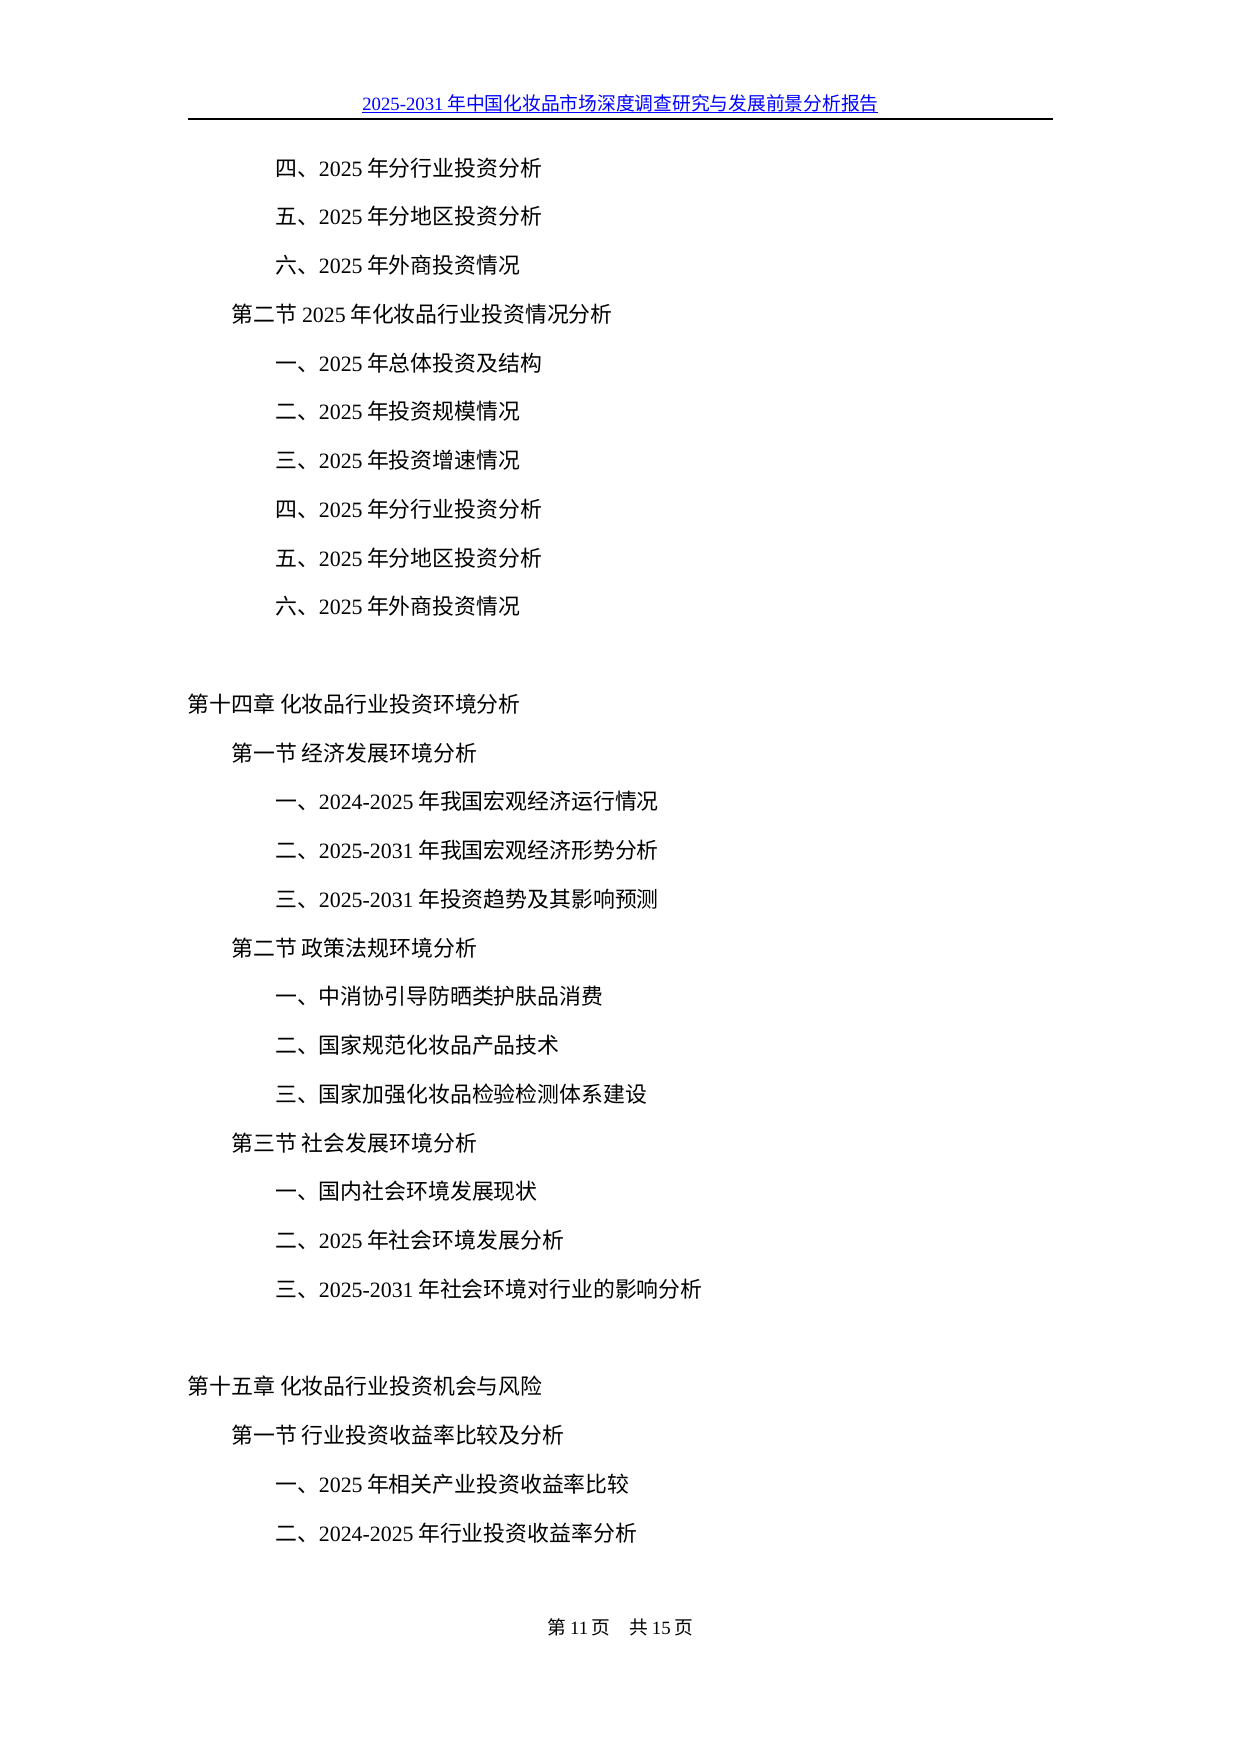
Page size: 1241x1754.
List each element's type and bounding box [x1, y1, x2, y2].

text [187, 150, 1053, 1548]
